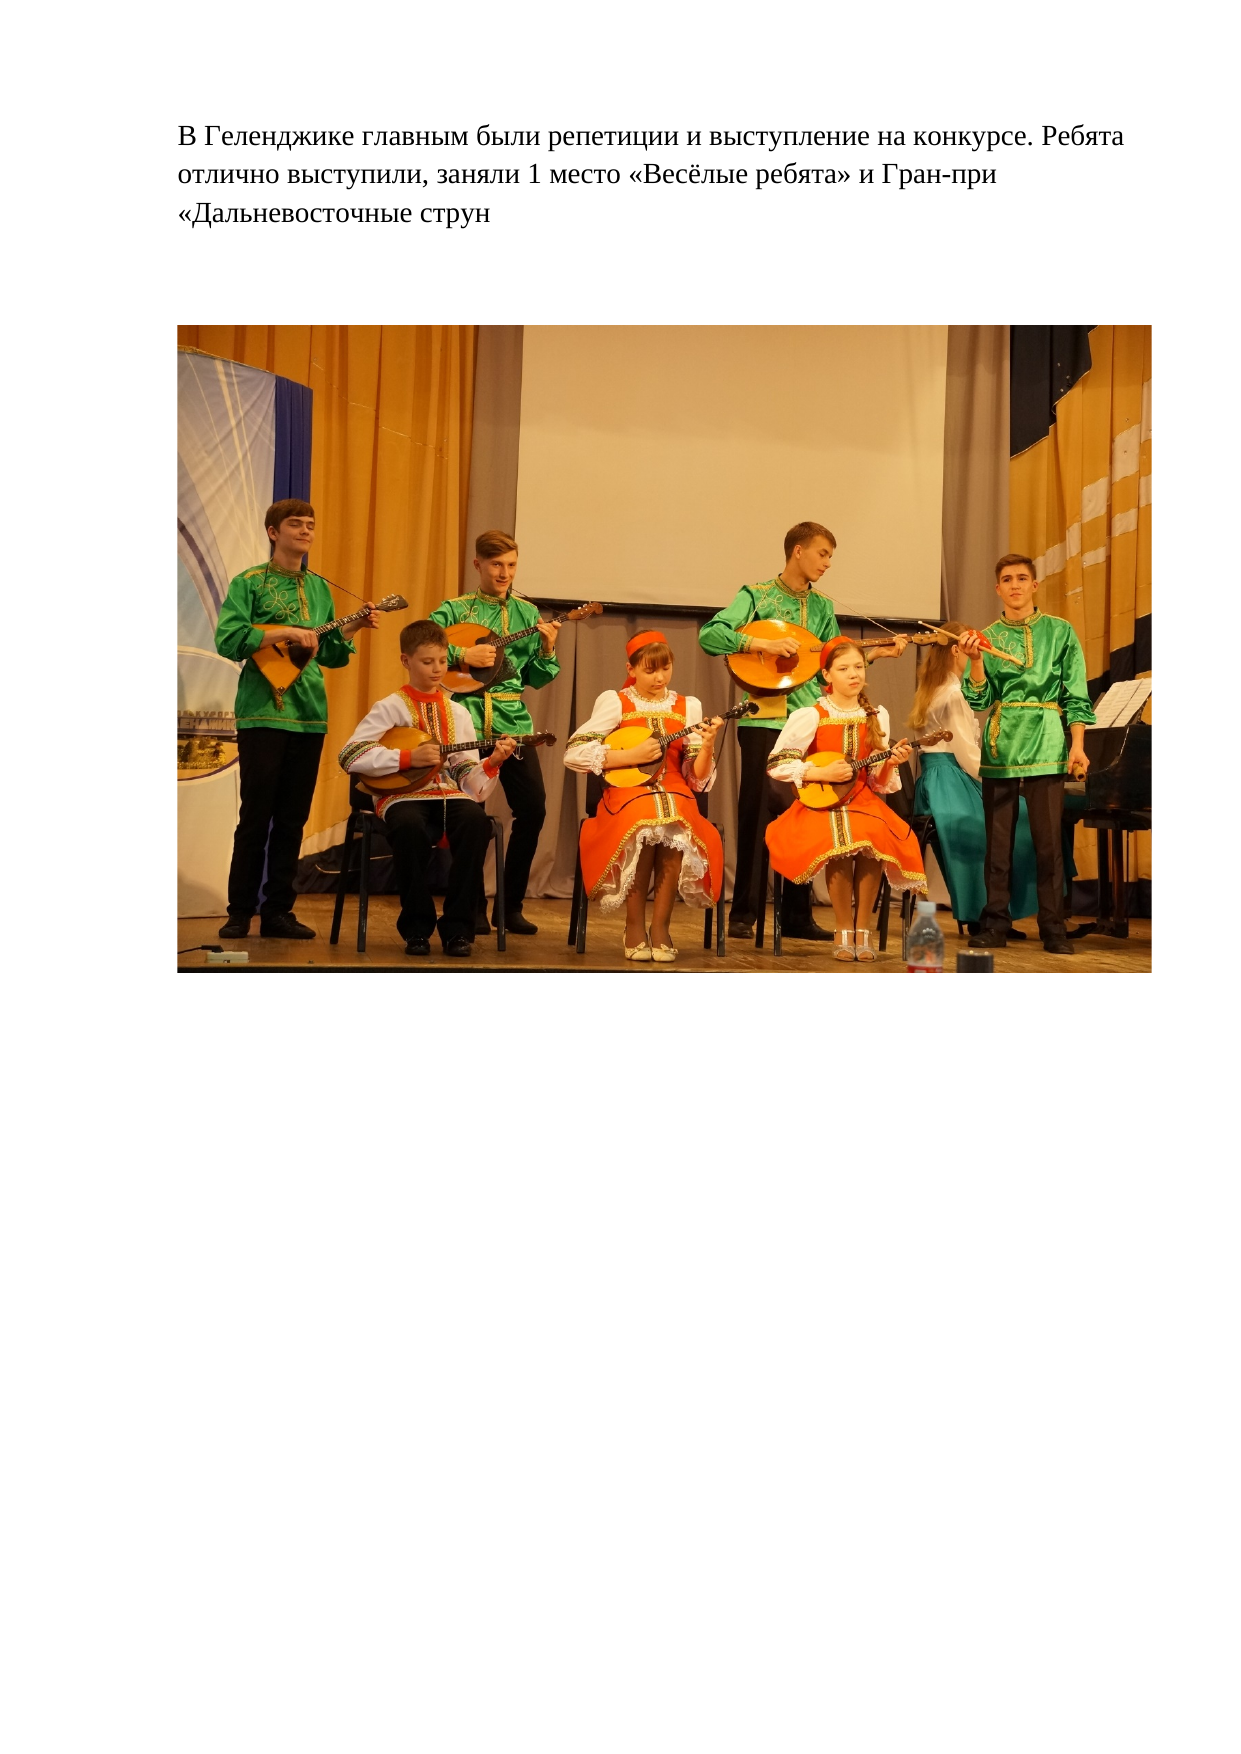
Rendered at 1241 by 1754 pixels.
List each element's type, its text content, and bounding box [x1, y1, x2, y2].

text В Геленджике главным были репетиции и выступление на конкурсе. Ребята отлично выступили, заняли 1 место «Весёлые ребята» и Гран-при «Дальневосточные струн И всё почему? Потому что ещё здесь, дома, они провели большую работу, огромную работу при подготовке к конкурсу, они зарядились отличным настроением в поездке, ведь мы ещё ездили на открытом внедорожнике на экскурсию в горы, к водопадам, к дольменам! Эту поездку они не забудут никогда! . где [177, 118, 1152, 325]
picture [177, 325, 1152, 973]
